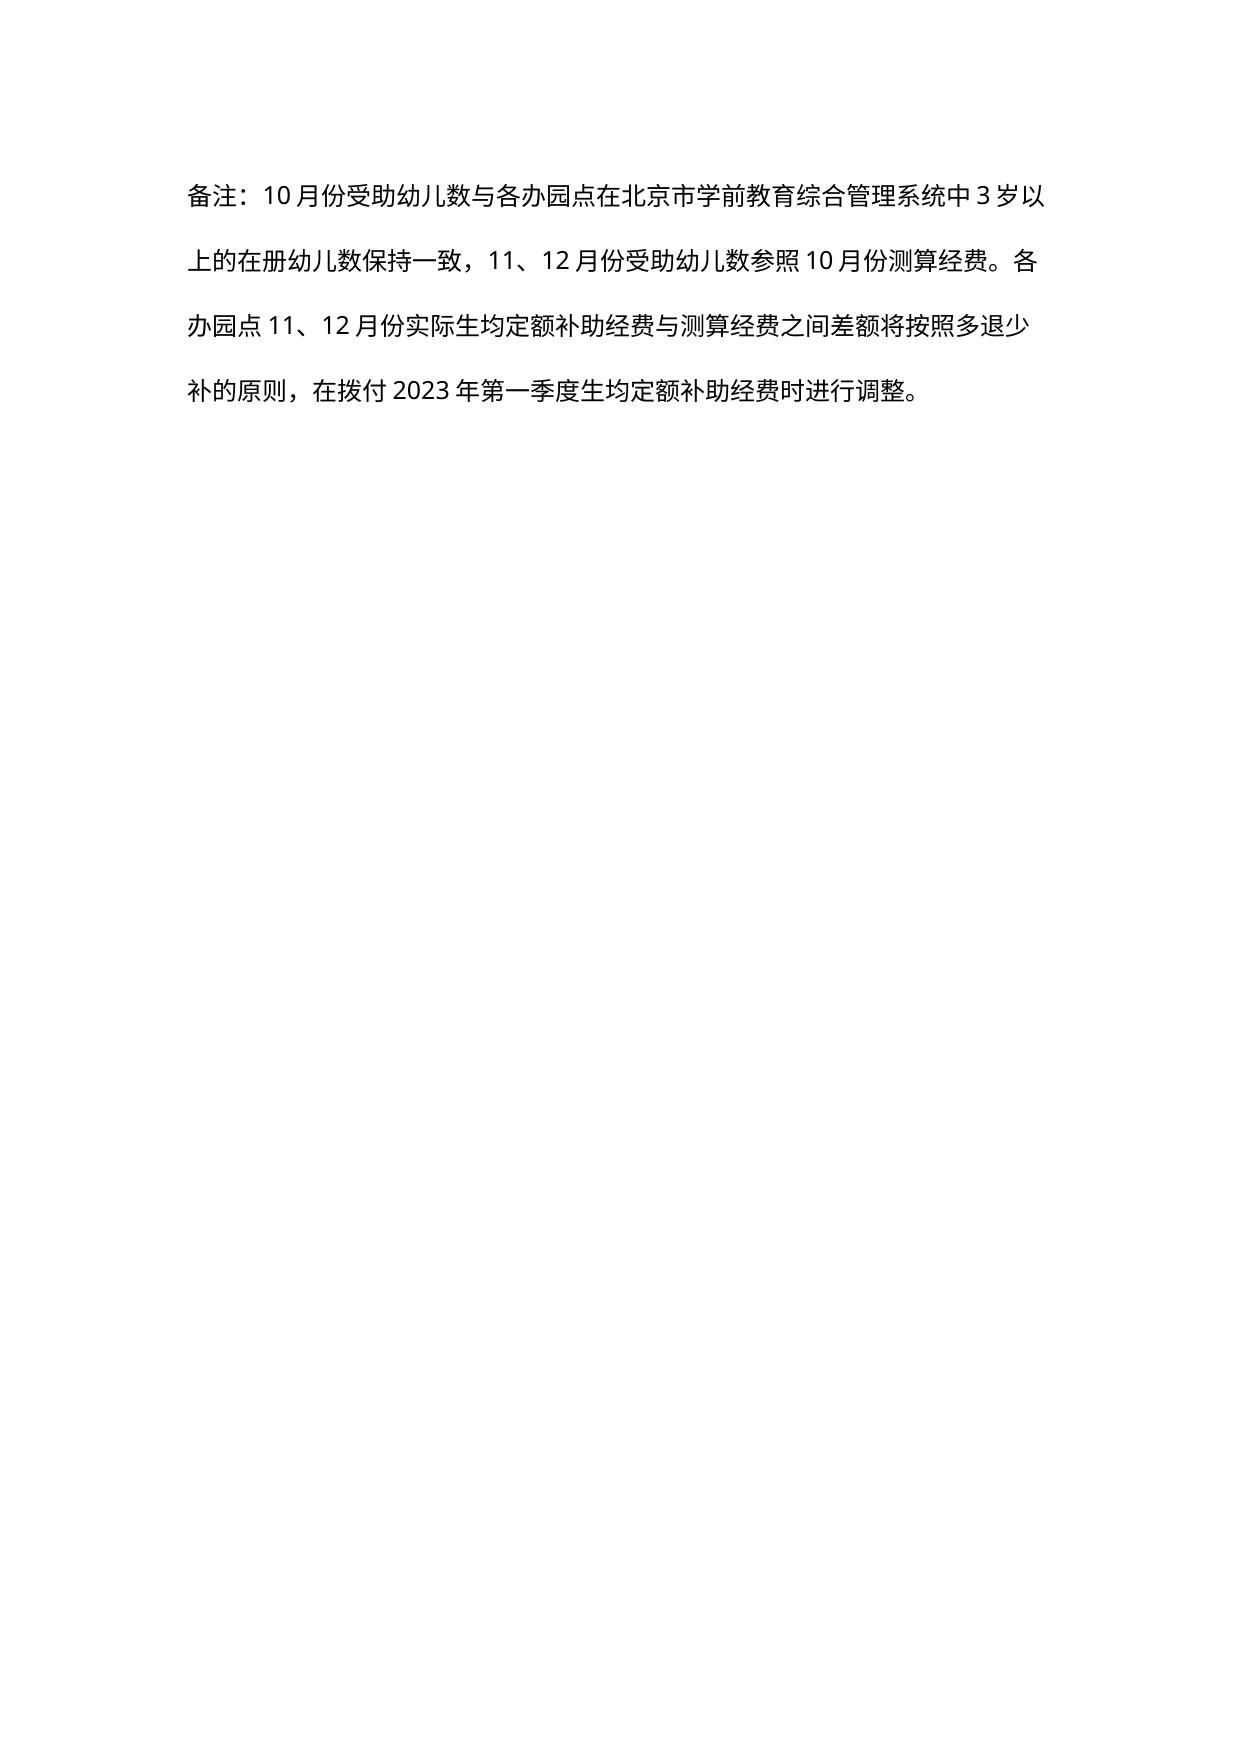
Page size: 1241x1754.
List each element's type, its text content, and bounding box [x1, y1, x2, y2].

text 备注：10月份受助幼儿数与各办园点在北京市学前教育综合管理系统中3岁以上的在册幼儿数保持一致，11、12月份受助幼儿数参照10月份测算经费。各办园点11、12月份实际生均定额补助经费与测算经费之间差额将按照多退少补的原则，在拨付2023年第一季度生均定额补助经费时进行调整。 [187, 162, 1053, 422]
